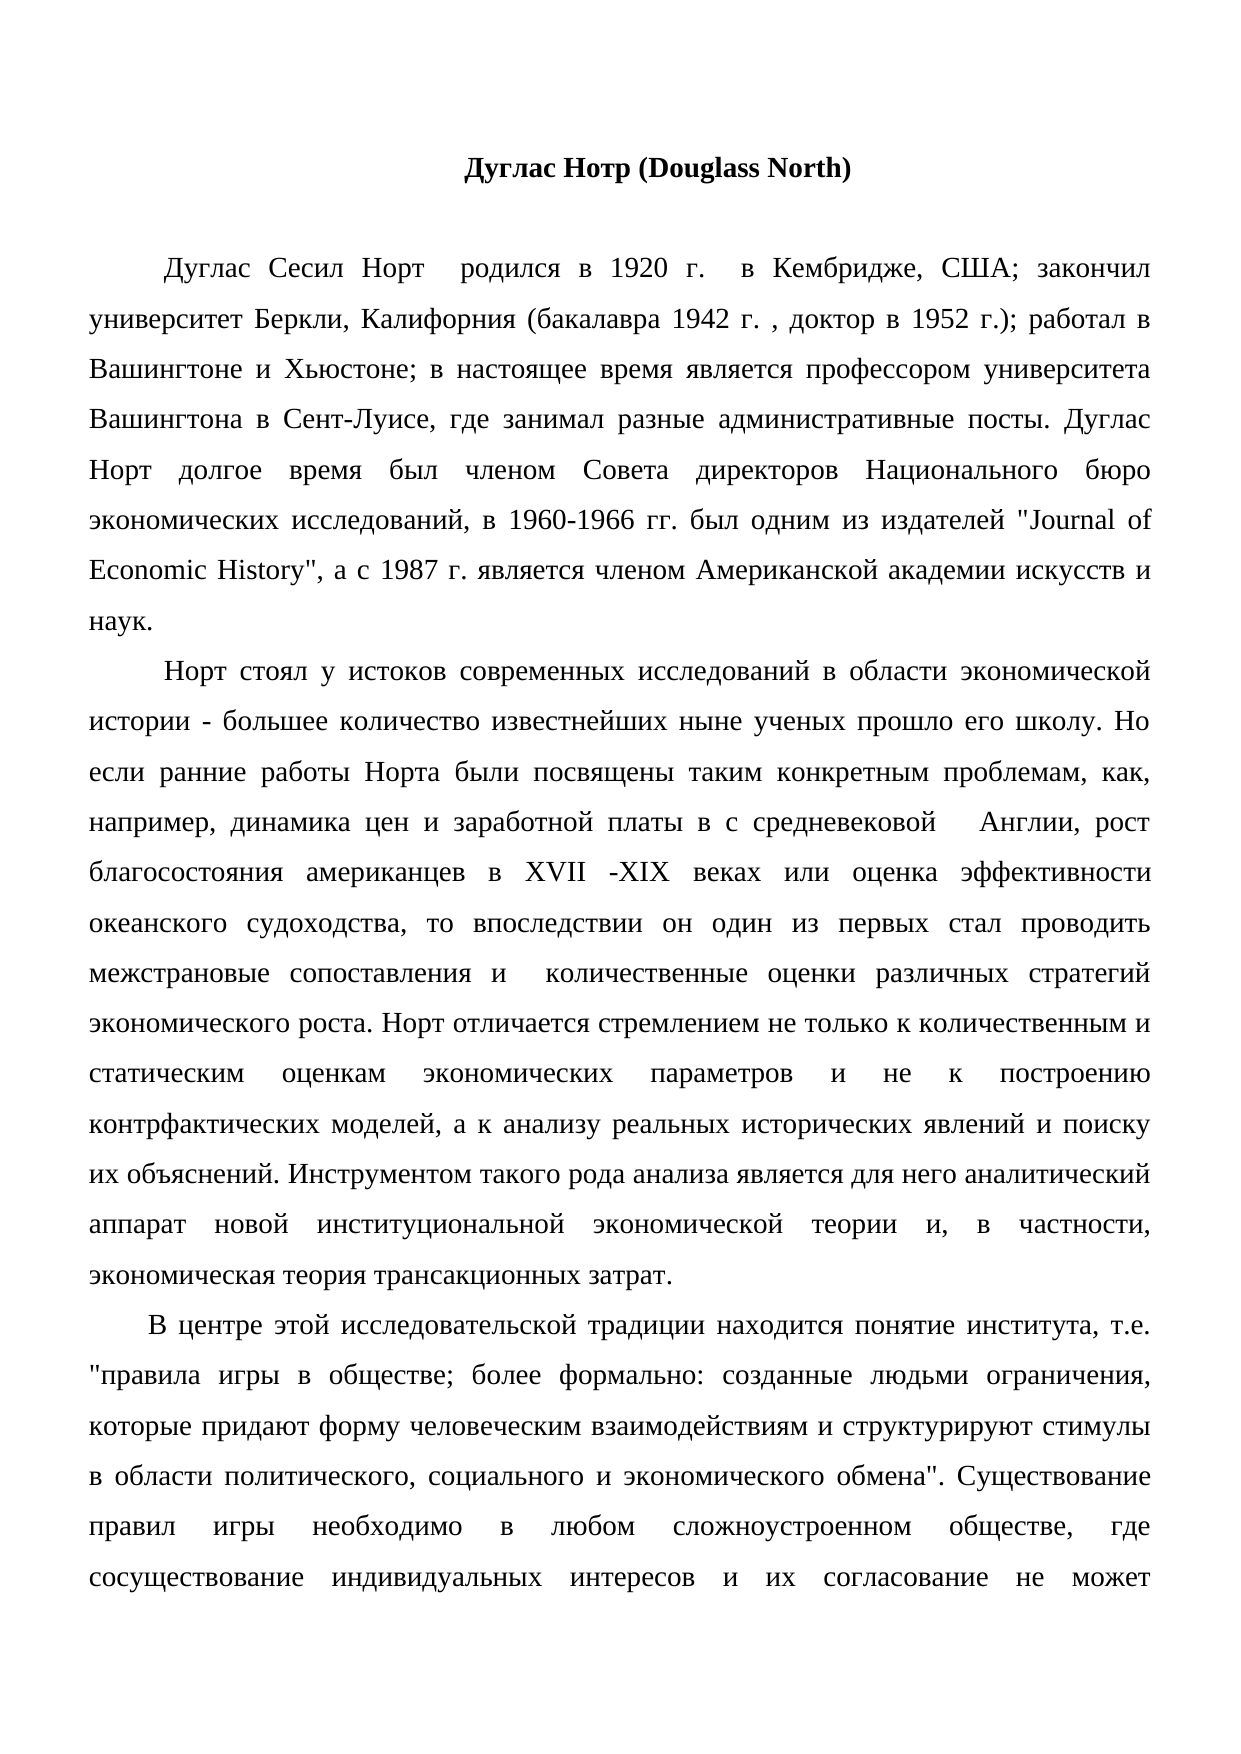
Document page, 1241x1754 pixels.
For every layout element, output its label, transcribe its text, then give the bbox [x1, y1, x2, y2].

text Дуглас Сесил Норт родился в 1920 г. в Кембридже, США; закончил университет Беркли, Калифорния (бакалавра 1942 г. , доктор в 1952 г.); работал в Вашингтоне и Хьюстоне; в настоящее время является профессором университета Вашингтона в Сент-Луисе, где занимал разные административные посты. Дуглас Норт долгое время был членом Совета директоров Национального бюро экономических исследований, в 1960-1966 гг. был одним из издателей "Journal of Economic History", а с 1987 г. является членом Американской академии искусств и наук. [89, 251, 1152, 636]
text Норт стоял у истоков современных исследований в области экономической истории - большее количество известнейших ныне ученых прошло его школу. Но если ранние работы Норта были посвящены таким конкретным проблемам, как, например, динамика цен и заработной платы в с средневековой Англии, рост благосостояния американцев в XVII -XIX веках или оценка эффективности океанского судоходства, то впоследствии он один из первых стал проводить межстрановые сопоставления и количественные оценки различных стратегий экономического роста. Норт отличается стремлением не только к количественным и статическим оценкам экономических параметров и не к построению контрфактических моделей, а к анализу реальных исторических явлений и поиску их объяснений. Инструментом такого рода анализа является для него аналитический аппарат новой институциональной экономической теории и, в частности, экономическая теория трансакционных затрат. [89, 653, 1152, 1290]
text Дуглас Нотр (Douglass North) [89, 150, 1152, 183]
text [89, 1307, 1152, 1592]
